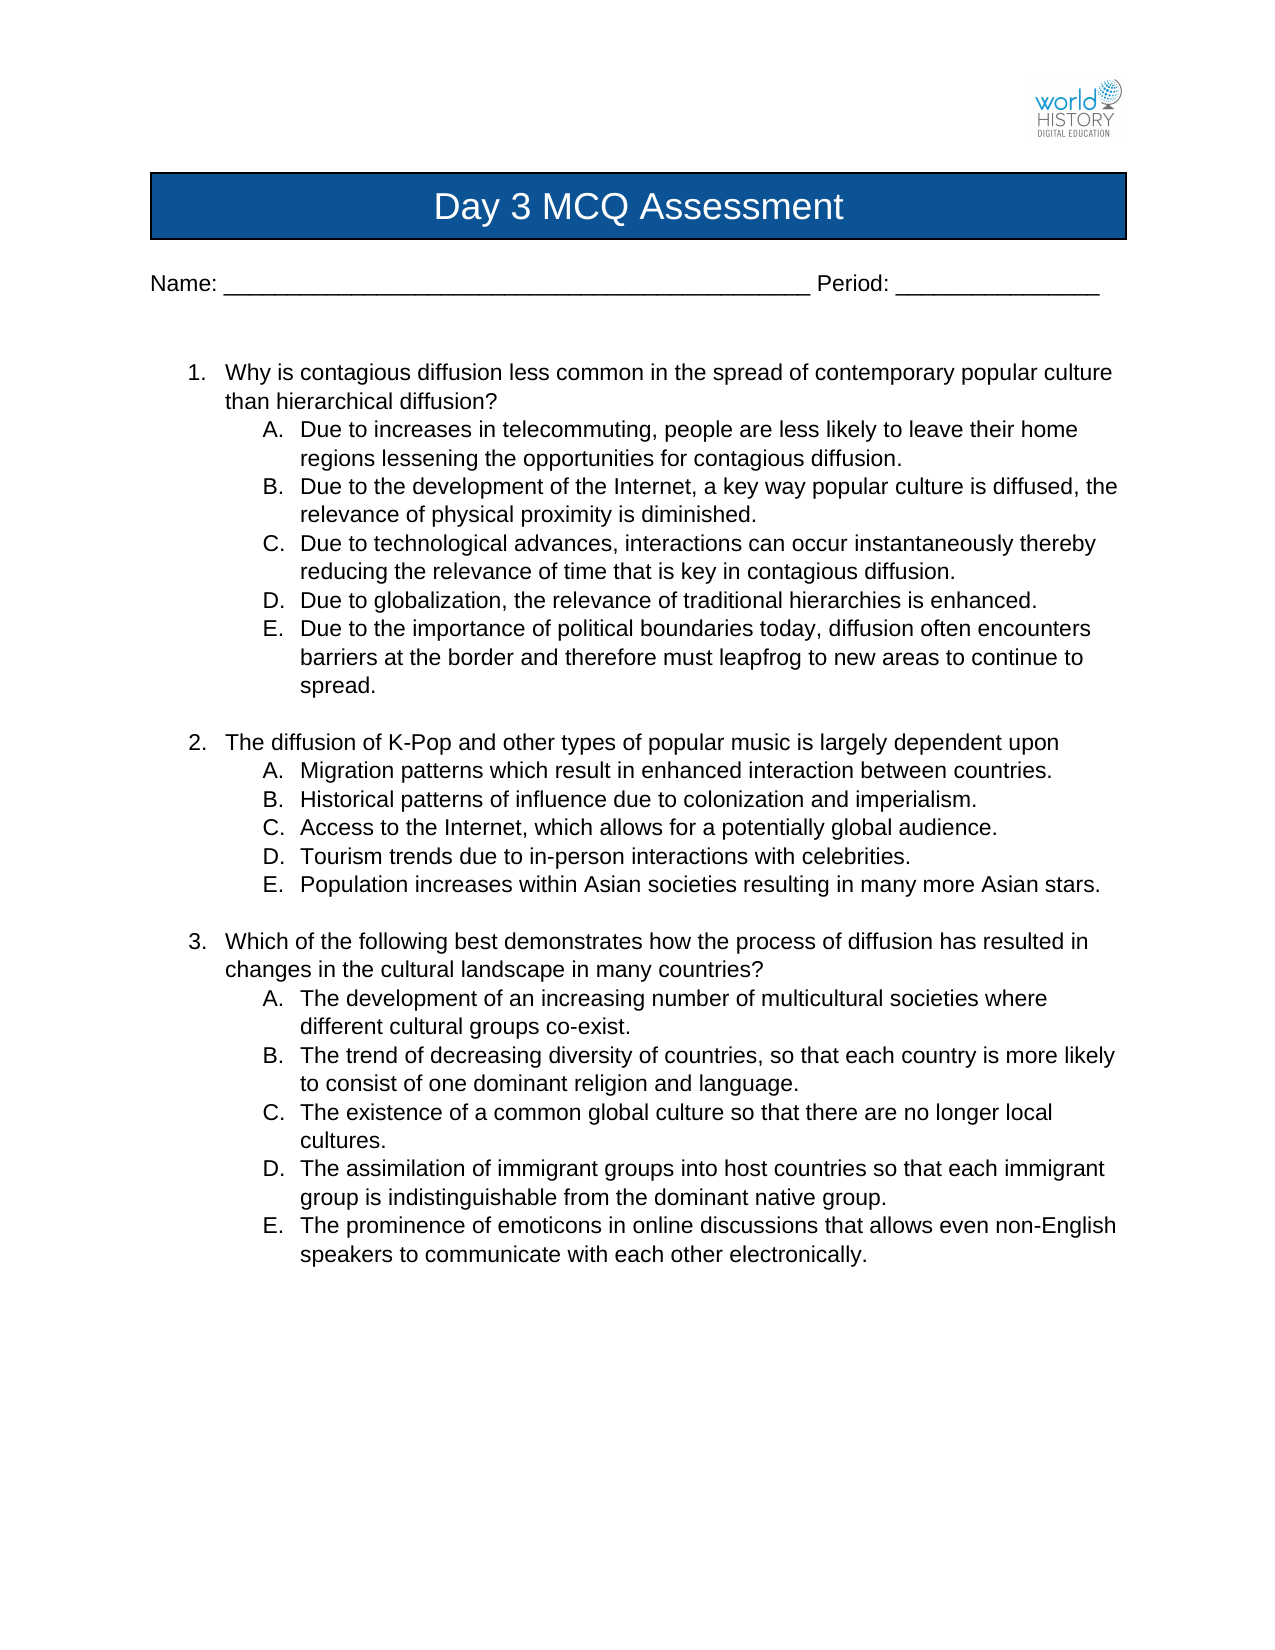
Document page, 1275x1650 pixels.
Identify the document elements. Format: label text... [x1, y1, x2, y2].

list The trend of decreasing diversity of countries, so that each country is more likely to consist of one dominant religion and language. [262, 1042, 1125, 1096]
list Migration patterns which result in enhanced interaction between countries. [262, 757, 1125, 784]
list Access to the Internet, which allows for a potentially global audience. [262, 814, 1125, 841]
text Name: ______________________________________________ Period: ________________ [150, 270, 1125, 297]
text 2. The diffusion of K-Pop and other types of popular music is largely dependent upon [150, 729, 1125, 755]
text 3. Which of the following best demonstrates how the process of diffusion has resulted in [150, 928, 1125, 954]
list The existence of a common global culture so that there are no longer local cultures. [262, 1098, 1125, 1153]
list The assimilation of immigrant groups into host countries so that each immigrant group is indistinguishable from the dominant native group. [262, 1155, 1125, 1210]
list Historical patterns of influence due to colonization and imperialism. [262, 786, 1125, 812]
table_header Day 3 MCQ Assessment [152, 174, 1125, 238]
list The prominence of emoticons in online discussions that allows even non-English speakers to communicate with each other electronically. [262, 1212, 1125, 1267]
list Due to the importance of political boundaries today, diffusion often encounters barriers at the border and therefore must leapfrog to new areas to continue to spread. [262, 615, 1125, 698]
picture [1031, 75, 1125, 142]
list Due to technological advances, interactions can occur instantaneously thereby reducing the relevance of time that is key in contagious diffusion. [262, 530, 1125, 584]
list Population increases within Asian societies resulting in many more Asian stars. [262, 871, 1125, 897]
list Due to increases in telecommuting, people are less likely to leave their home regions lessening the opportunities for contagious diffusion. [262, 416, 1125, 471]
list Due to globalization, the relevance of traditional hierarchies is enhanced. [262, 587, 1125, 613]
list Why is contagious diffusion less common in the spread of contemporary popular culture than hierarchical diffusion? [187, 359, 1125, 414]
list Due to the development of the Internet, a key way popular culture is diffused, the relevance of physical proximity is diminished. [262, 473, 1125, 528]
list The development of an increasing number of multicultural societies where different cultural groups co-exist. [262, 985, 1125, 1039]
list Tourism trends due to in-person interactions with celebrities. [262, 843, 1125, 869]
text changes in the cultural landscape in many countries? [225, 956, 1125, 983]
